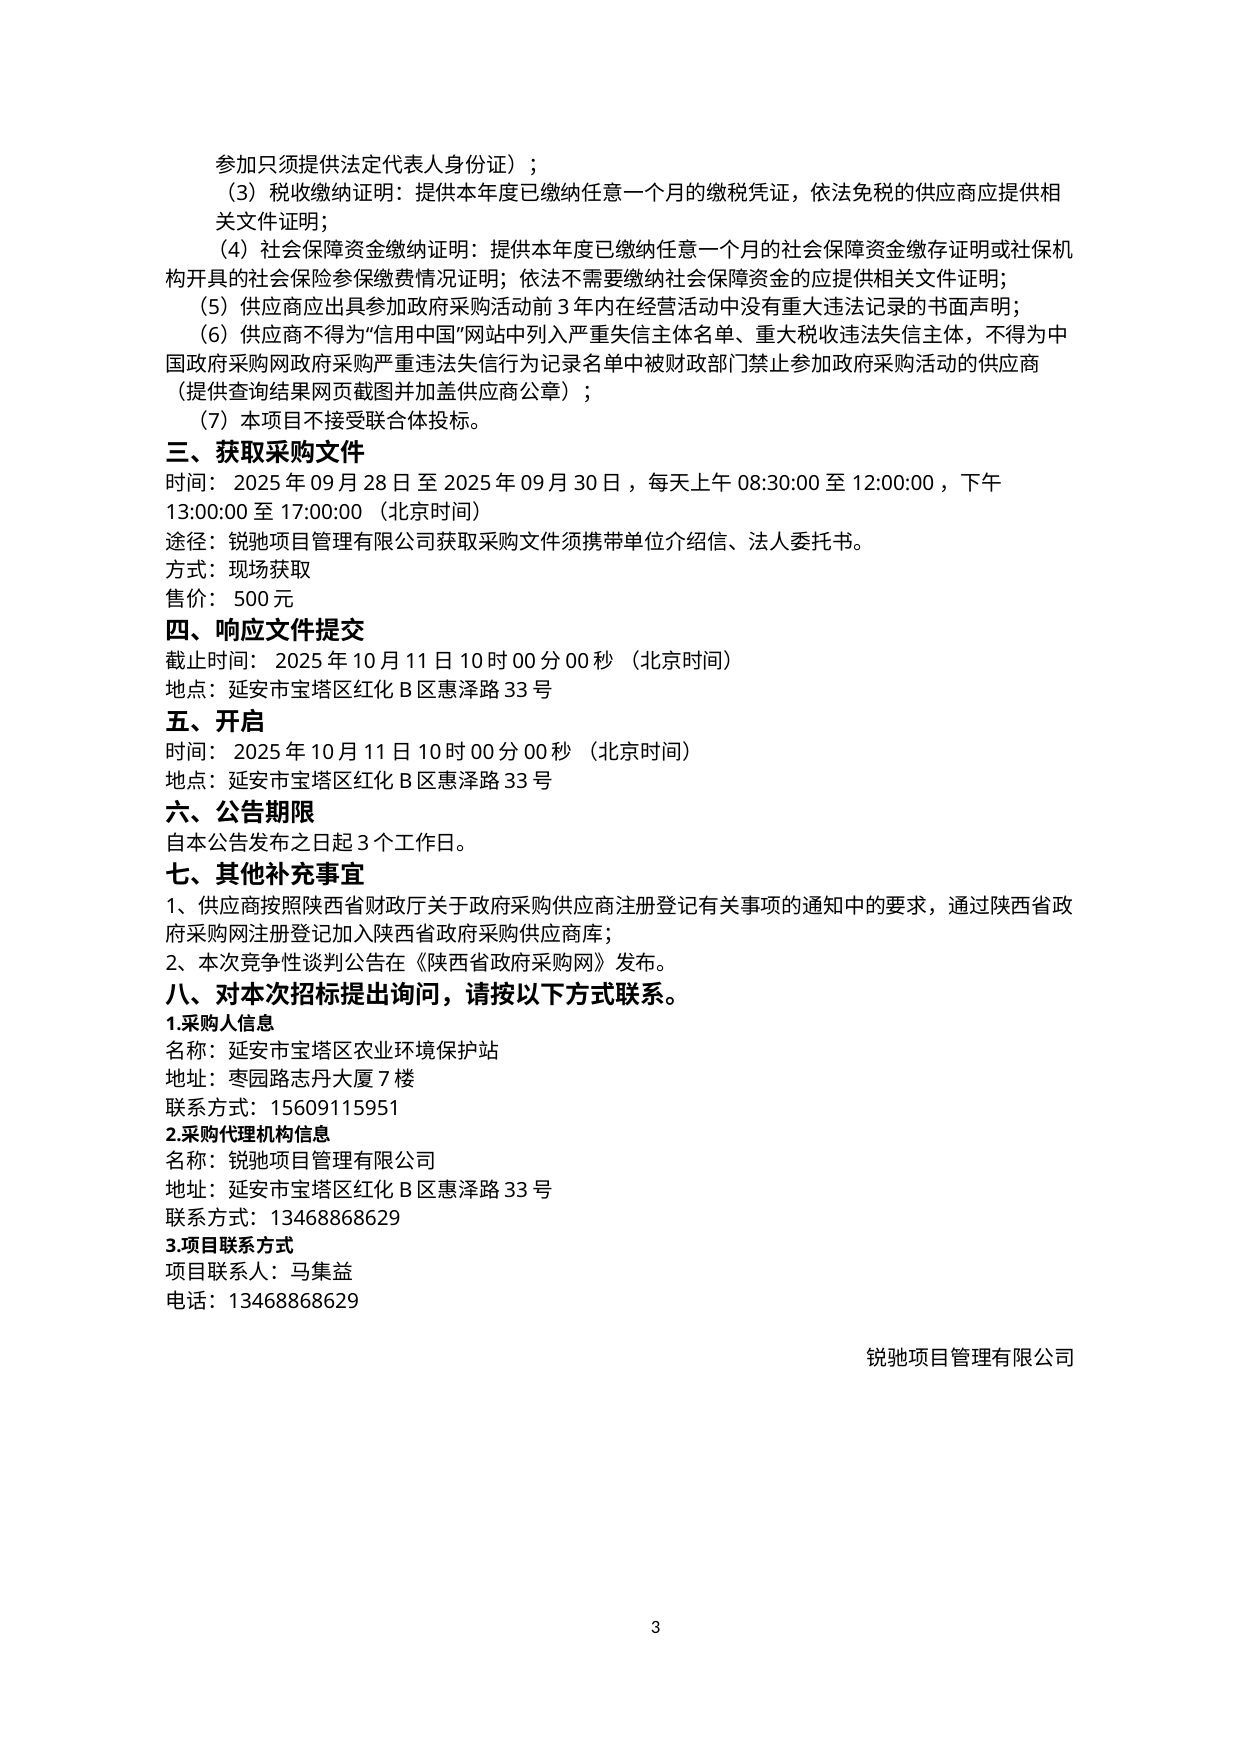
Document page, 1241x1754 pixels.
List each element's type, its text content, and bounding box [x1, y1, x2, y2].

text 七、其他补充事宜 [165, 857, 1075, 891]
text 方式：现场获取 [165, 556, 1075, 584]
text 售价： 500元 [165, 584, 1075, 612]
text 途径：锐驰项目管理有限公司获取采购文件须携带单位介绍信、法人委托书。 [165, 525, 1075, 556]
text 名称：锐驰项目管理有限公司 [165, 1147, 1075, 1175]
text 电话：13468868629 [165, 1286, 1075, 1314]
text 3.项目联系方式 [165, 1232, 1075, 1257]
text 四、响应文件提交 [165, 612, 1075, 647]
text 五、开启 [165, 703, 1075, 737]
text 联系方式：15609115951 [165, 1093, 1075, 1121]
text 时间： 2025年10月11日 10时00分00秒 （北京时间） [165, 737, 1075, 766]
text 地点：延安市宝塔区红化B区惠泽路33号 [165, 675, 1075, 703]
text 1、供应商按照陕西省财政厅关于政府采购供应商注册登记有关事项的通知中的要求，通过陕西省政府采购网注册登记加入陕西省政府采购供应商库； [165, 891, 1075, 948]
text （4）社会保障资金缴纳证明：提供本年度已缴纳任意一个月的社会保障资金缴存证明或社保机构开具的社会保险参保缴费情况证明；依法不需要缴纳社会保障资金的应提供相关文件证明； （5）供应商应出具参加政府采购活动前3年内在经营活动中没有重大违法记录的书面声明； （6）供应商不得为“信用中国”网站中列入严重失信主体名单、重大税收违法失信主体，不得为中国政府采购网政府采购严重违法失信行为记录名单中被财政部门禁止参加政府采购活动的供应商（提供查询结果网页截图并加盖供应商公章）； （7）本项目不接受联合体投标。 [165, 235, 1075, 434]
text 截止时间： 2025年10月11日 10时00分00秒 （北京时间） [165, 647, 1075, 675]
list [215, 150, 1075, 235]
text 自本公告发布之日起3个工作日。 [165, 828, 1075, 857]
text 项目联系人：马集益 [165, 1257, 1075, 1286]
text 时间： 2025年09月28日 至 2025年09月30日 ，每天上午 08:30:00 至 12:00:00 ，下午 13:00:00 至 17:00:00 （北京时间） [165, 468, 1075, 525]
text 三、获取采购文件 [165, 434, 1075, 468]
text 地点：延安市宝塔区红化B区惠泽路33号 [165, 766, 1075, 794]
text 联系方式：13468868629 [165, 1203, 1075, 1232]
text 2、本次竞争性谈判公告在《陕西省政府采购网》发布。 [165, 948, 1075, 976]
text 锐驰项目管理有限公司 [165, 1343, 1075, 1397]
text 1.采购人信息 [165, 1010, 1075, 1036]
text 六、公告期限 [165, 794, 1075, 828]
text 名称：延安市宝塔区农业环境保护站 [165, 1036, 1075, 1064]
text 八、对本次招标提出询问，请按以下方式联系。 [165, 976, 1075, 1010]
text 地址：枣园路志丹大厦7楼 [165, 1064, 1075, 1093]
text 2.采购代理机构信息 [165, 1121, 1075, 1147]
text 地址：延安市宝塔区红化B区惠泽路33号 [165, 1175, 1075, 1203]
